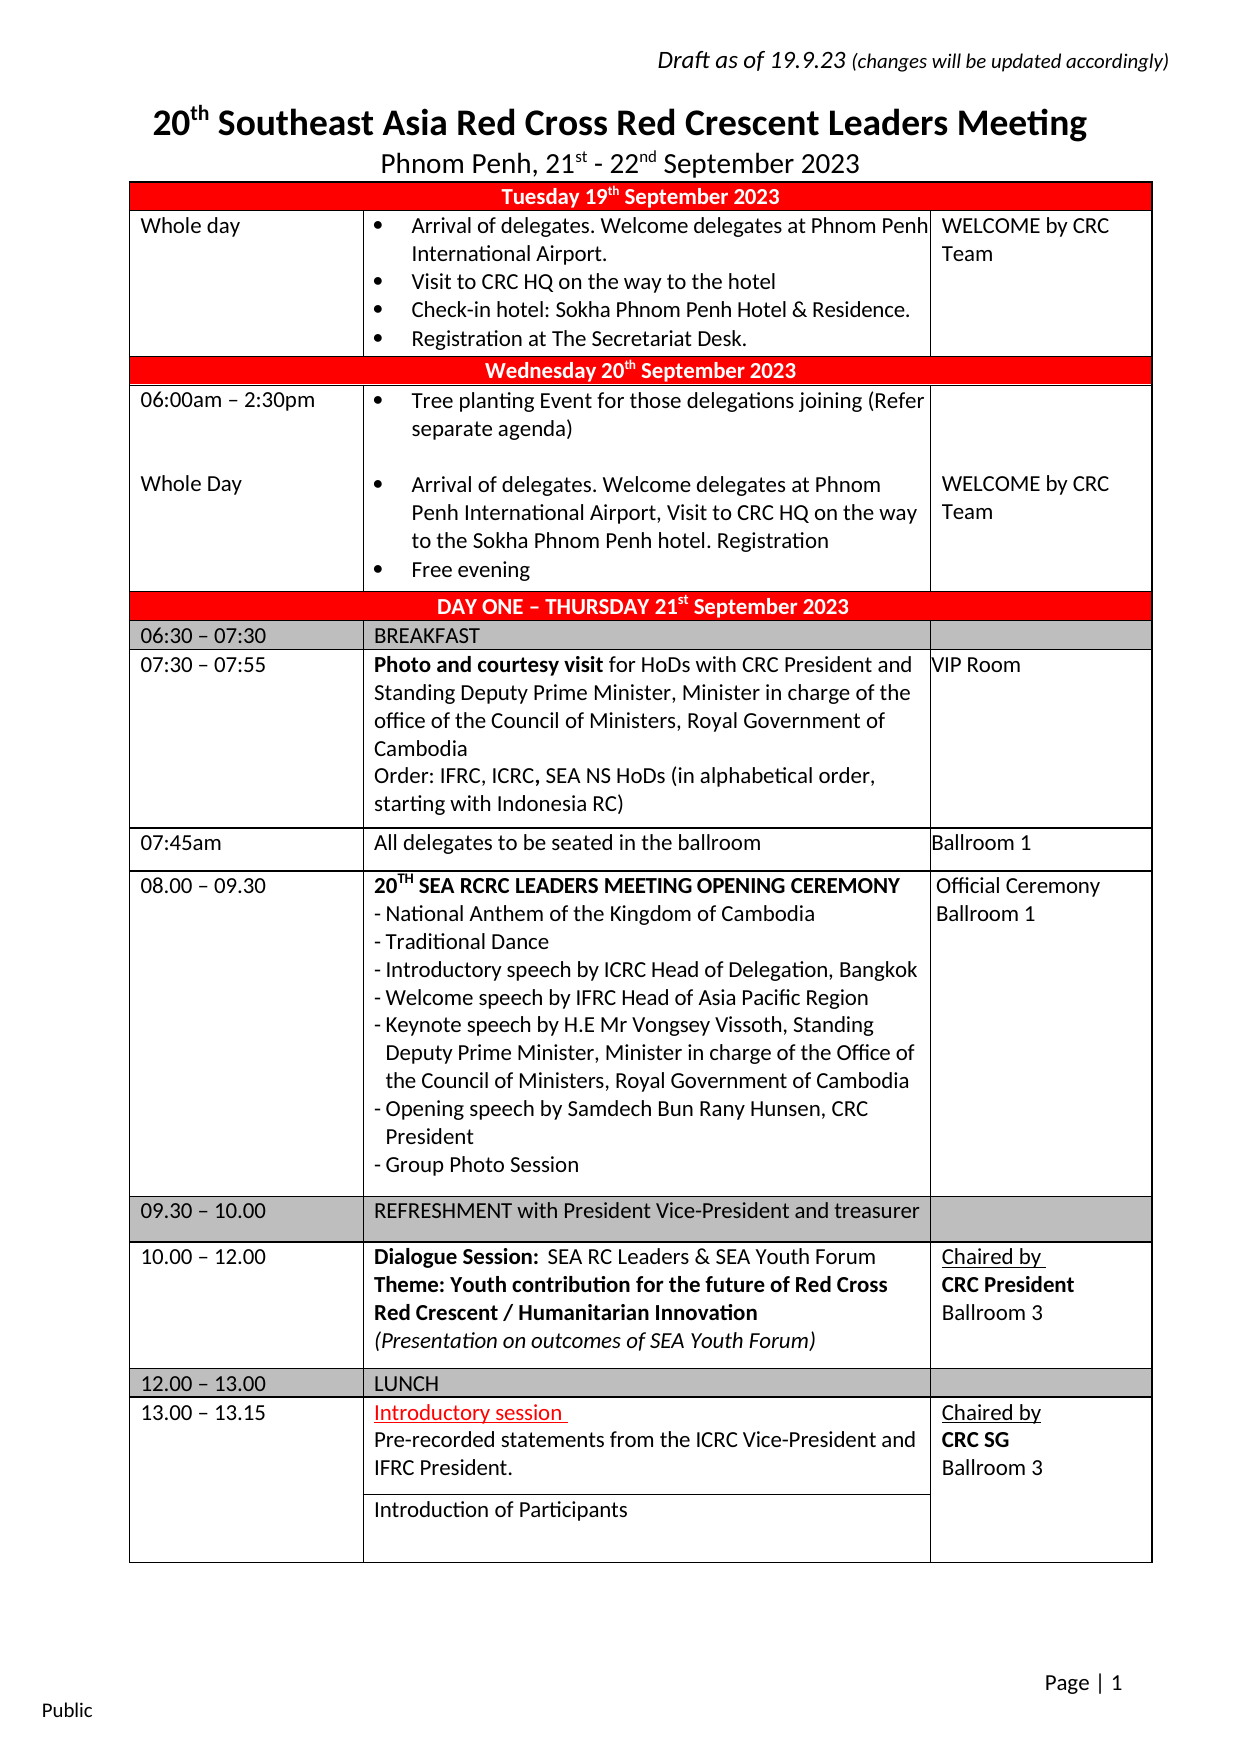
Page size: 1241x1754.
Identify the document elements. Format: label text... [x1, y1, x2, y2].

table_cell Wednesday 20th September 2023 [130, 357, 1151, 384]
table_cell BREAKFAST [364, 621, 930, 649]
table_cell 10.00 – 12.00 [130, 1243, 363, 1368]
table_cell WELCOME by CRC Team [931, 386, 1151, 591]
table_cell All delegates to be seated in the ballroom [364, 829, 930, 870]
table_cell Introduction of Participants [364, 1495, 930, 1562]
text 20th Southeast Asia Red Cross Red Crescent Leaders Meeting [118, 99, 1122, 145]
table_cell 06:00am – 2:30pm Whole Day [130, 386, 363, 591]
table_cell Arrival of delegates. Welcome delegates at Phnom Penh International Airport. Visit to CRC HQ on the way to the hotel Check-in hotel: Sokha Phnom Penh Hotel & Residence. Registration at The Secretariat Desk. [364, 211, 930, 356]
table_cell 20TH SEA RCRC LEADERS MEETING OPENING CEREMONY National Anthem of the Kingdom of Cambodia Traditional Dance Introductory speech by ICRC Head of Delegation, Bangkok Welcome speech by IFRC Head of Asia Pacific Region Keynote speech by H.E Mr Vongsey Vissoth, Standing Deputy Prime Minister, Minister in charge of the Office of the Council of Ministers, Royal Government of Cambodia Opening speech by Samdech Bun Rany Hunsen, CRC President Group Photo Session [364, 872, 930, 1196]
text Phnom Penh, 21st - 22nd September 2023 [118, 146, 1122, 181]
table_header Tuesday 19th September 2023 [130, 183, 1151, 210]
table_cell Photo and courtesy visit for HoDs with CRC President and Standing Deputy Prime Minister, Minister in charge of the office of the Council of Ministers, Royal Government of Cambodia Order: IFRC, ICRC, SEA NS HoDs (in alphabetical order, starting with Indonesia RC) [364, 650, 930, 827]
table_cell VIP Room [931, 650, 1151, 827]
table_cell 07:45am [130, 829, 363, 870]
table_cell 07:30 – 07:55 [130, 650, 363, 827]
table_cell 08.00 – 09.30 [130, 872, 363, 1196]
table_cell LUNCH [364, 1369, 930, 1396]
table_cell Whole day [130, 211, 363, 356]
table_cell Ballroom 1 [931, 829, 1151, 870]
table_cell [931, 621, 1151, 649]
table_cell Official Ceremony Ballroom 1 [931, 872, 1151, 1196]
table_cell Chaired by CRC President Ballroom 3 [931, 1243, 1151, 1368]
table_cell Tree planting Event for those delegations joining (Refer separate agenda) Arrival of delegates. Welcome delegates at Phnom Penh International Airport, Visit to CRC HQ on the way to the Sokha Phnom Penh hotel. Registration Free evening [364, 386, 930, 591]
table_cell REFRESHMENT with President Vice-President and treasurer [364, 1197, 930, 1241]
table_cell [931, 1369, 1151, 1396]
table_cell Chaired by CRC SG Ballroom 3 [931, 1398, 1151, 1562]
table_cell [931, 1197, 1151, 1241]
table_cell DAY ONE – THURSDAY 21st September 2023 [130, 592, 1151, 620]
table_cell Dialogue Session: SEA RC Leaders & SEA Youth Forum Theme: Youth contribution for the future of Red Cross Red Crescent / Humanitarian Innovation (Presentation on outcomes of SEA Youth Forum) [364, 1243, 930, 1368]
table_cell Introductory session Pre-recorded statements from the ICRC Vice-President and IFRC President. [364, 1398, 930, 1493]
table_cell 12.00 – 13.00 [130, 1369, 363, 1396]
table_cell 06:30 – 07:30 [130, 621, 363, 649]
table_cell WELCOME by CRC Team [931, 211, 1151, 356]
table_cell 09.30 – 10.00 [130, 1197, 363, 1241]
table_cell 13.00 – 13.15 [130, 1398, 363, 1562]
